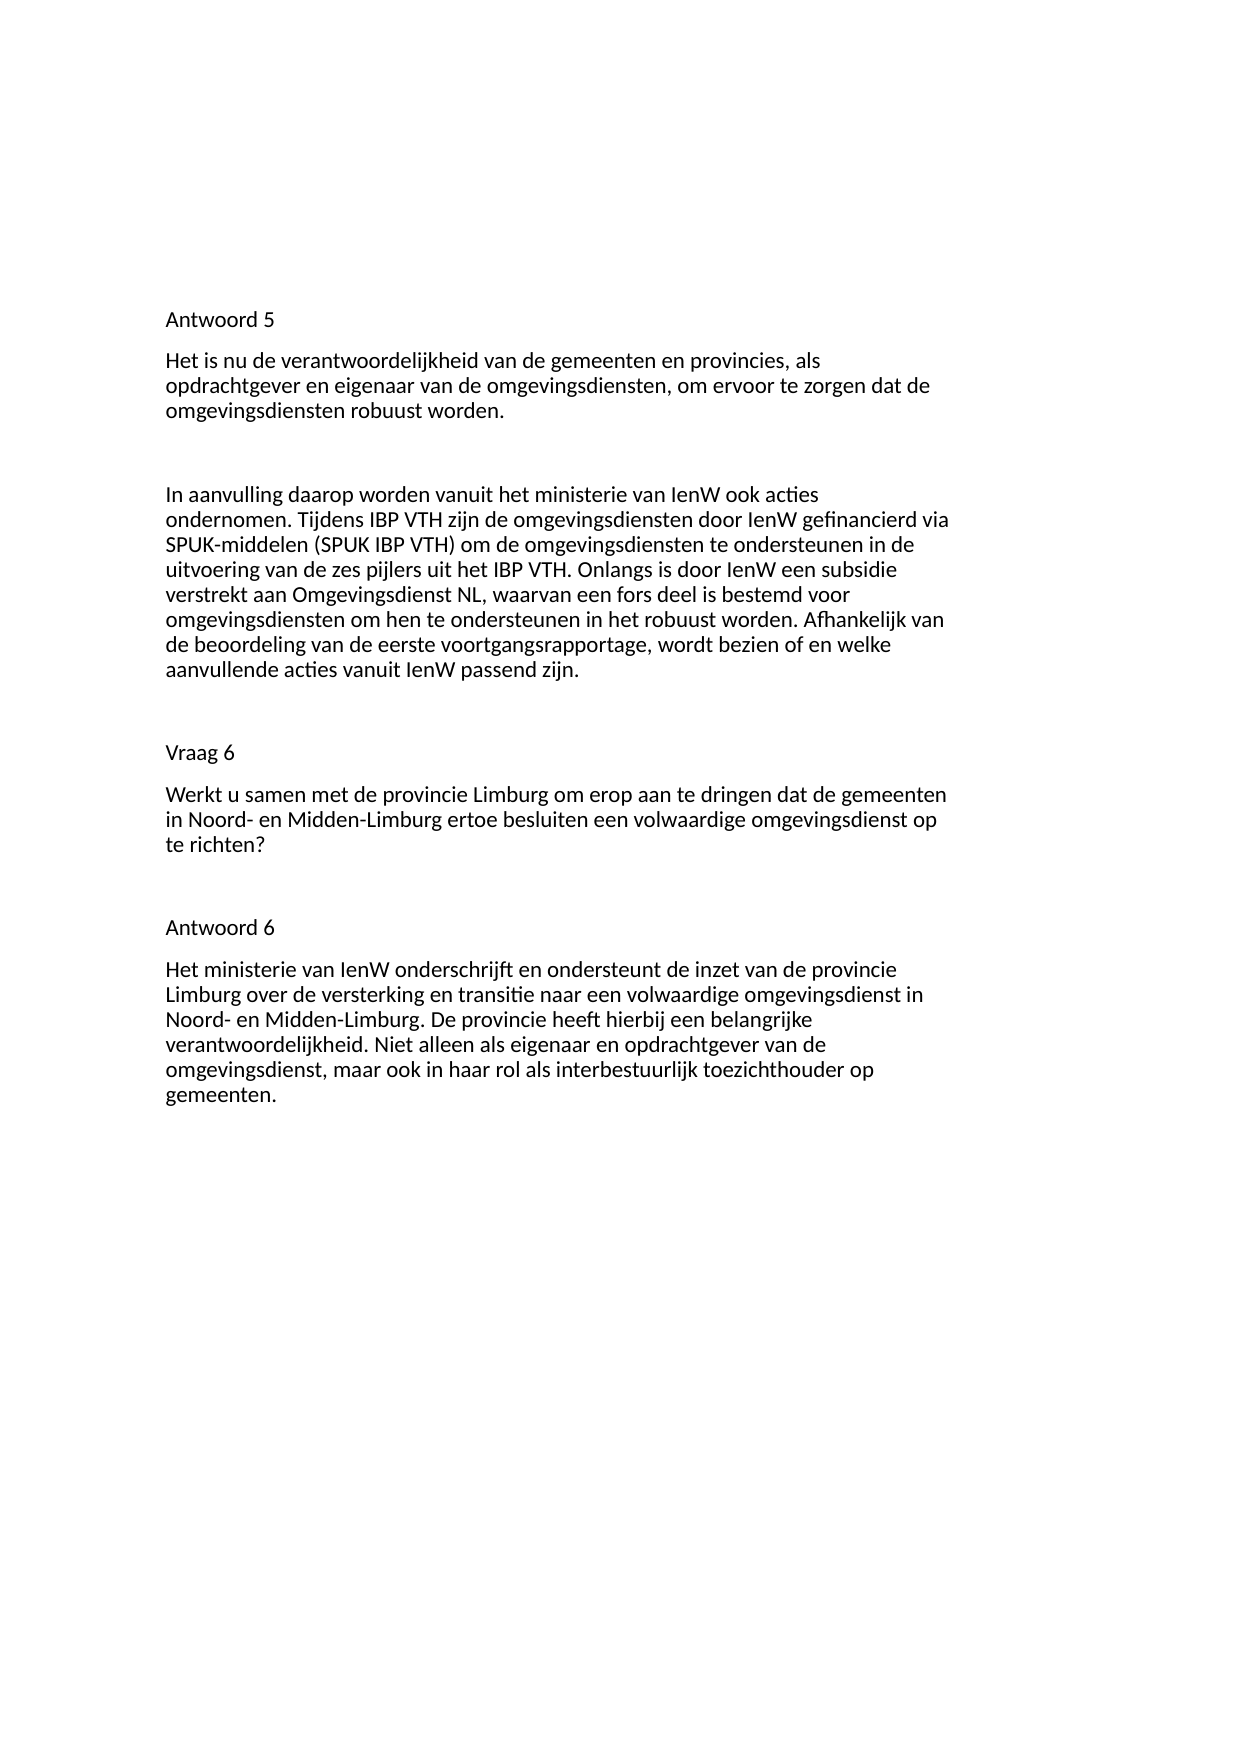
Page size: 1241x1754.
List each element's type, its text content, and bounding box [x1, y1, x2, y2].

text Werkt u samen met de provincie Limburg om erop aan te dringen dat de gemeenten in Noord- en Midden-Limburg ertoe besluiten een volwaardige omgevingsdienst op te richten? [165, 782, 951, 857]
text Vraag 6 [165, 740, 951, 765]
text Het ministerie van IenW onderschrijft en ondersteunt de inzet van de provincie Limburg over de versterking en transitie naar een volwaardige omgevingsdienst in Noord- en Midden-Limburg. De provincie heeft hierbij een belangrijke verantwoordelijkheid. Niet alleen als eigenaar en opdrachtgever van de omgevingsdienst, maar ook in haar rol als interbestuurlijk toezichthouder op gemeenten. [165, 957, 951, 1107]
text Antwoord 5 [165, 307, 951, 332]
text Het is nu de verantwoordelijkheid van de gemeenten en provincies, als opdrachtgever en eigenaar van de omgevingsdiensten, om ervoor te zorgen dat de omgevingsdiensten robuust worden. [165, 349, 951, 424]
text In aanvulling daarop worden vanuit het ministerie van IenW ook acties ondernomen. Tijdens IBP VTH zijn de omgevingsdiensten door IenW gefinancierd via SPUK-middelen (SPUK IBP VTH) om de omgevingsdiensten te ondersteunen in de uitvoering van de zes pijlers uit het IBP VTH. Onlangs is door IenW een subsidie verstrekt aan Omgevingsdienst NL, waarvan een fors deel is bestemd voor omgevingsdiensten om hen te ondersteunen in het robuust worden. Afhankelijk van de beoordeling van de eerste voortgangsrapportage, wordt bezien of en welke aanvullende acties vanuit IenW passend zijn. [165, 482, 951, 682]
text Antwoord 6 [165, 915, 951, 940]
